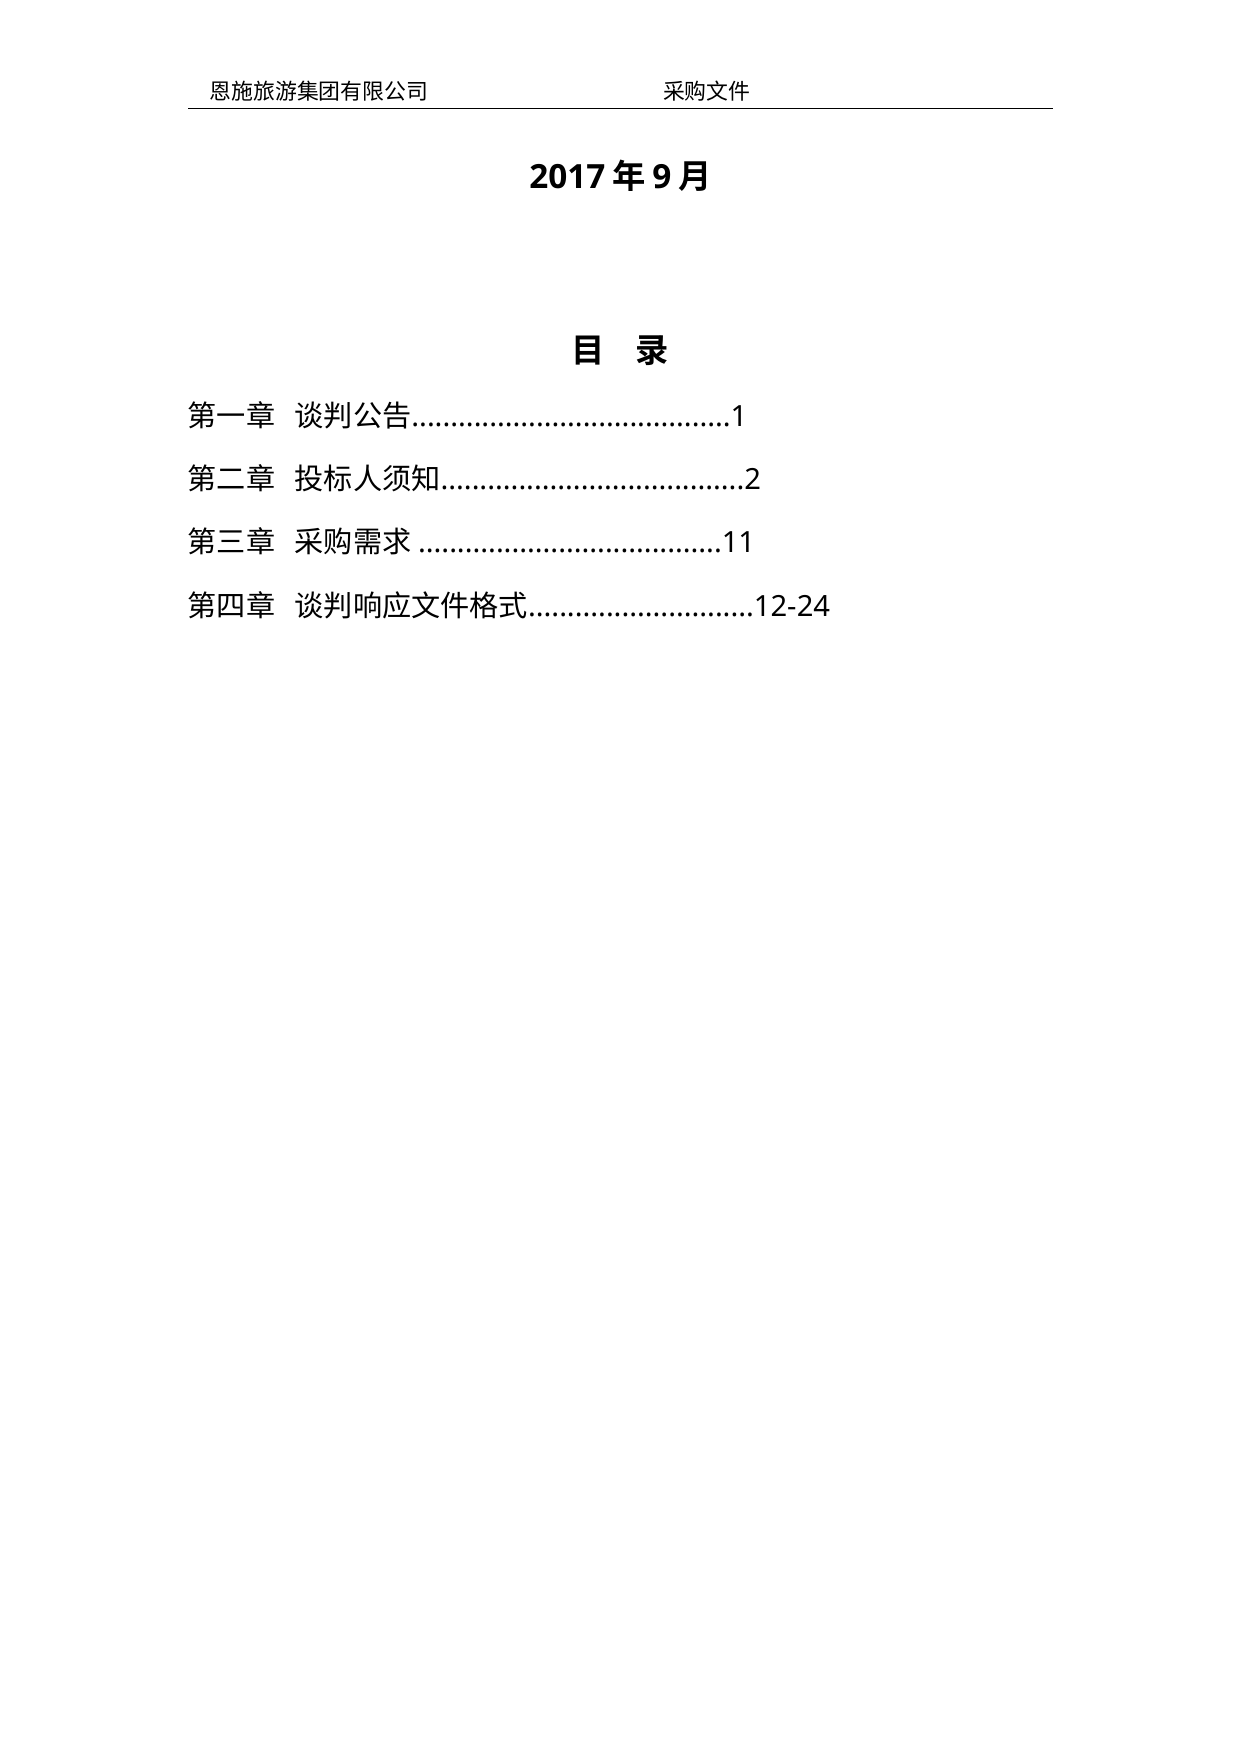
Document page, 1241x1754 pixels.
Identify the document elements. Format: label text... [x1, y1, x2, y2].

text 目 录 [187, 323, 1053, 372]
text 第二章 投标人须知.......................................2 [187, 456, 1053, 498]
text 第三章 采购需求 .......................................11 [187, 519, 1053, 561]
text 2017年9月 [187, 150, 1053, 198]
text 第四章 谈判响应文件格式.............................12-24 [187, 582, 1053, 624]
text 第一章 谈判公告.........................................1 [187, 392, 1053, 435]
